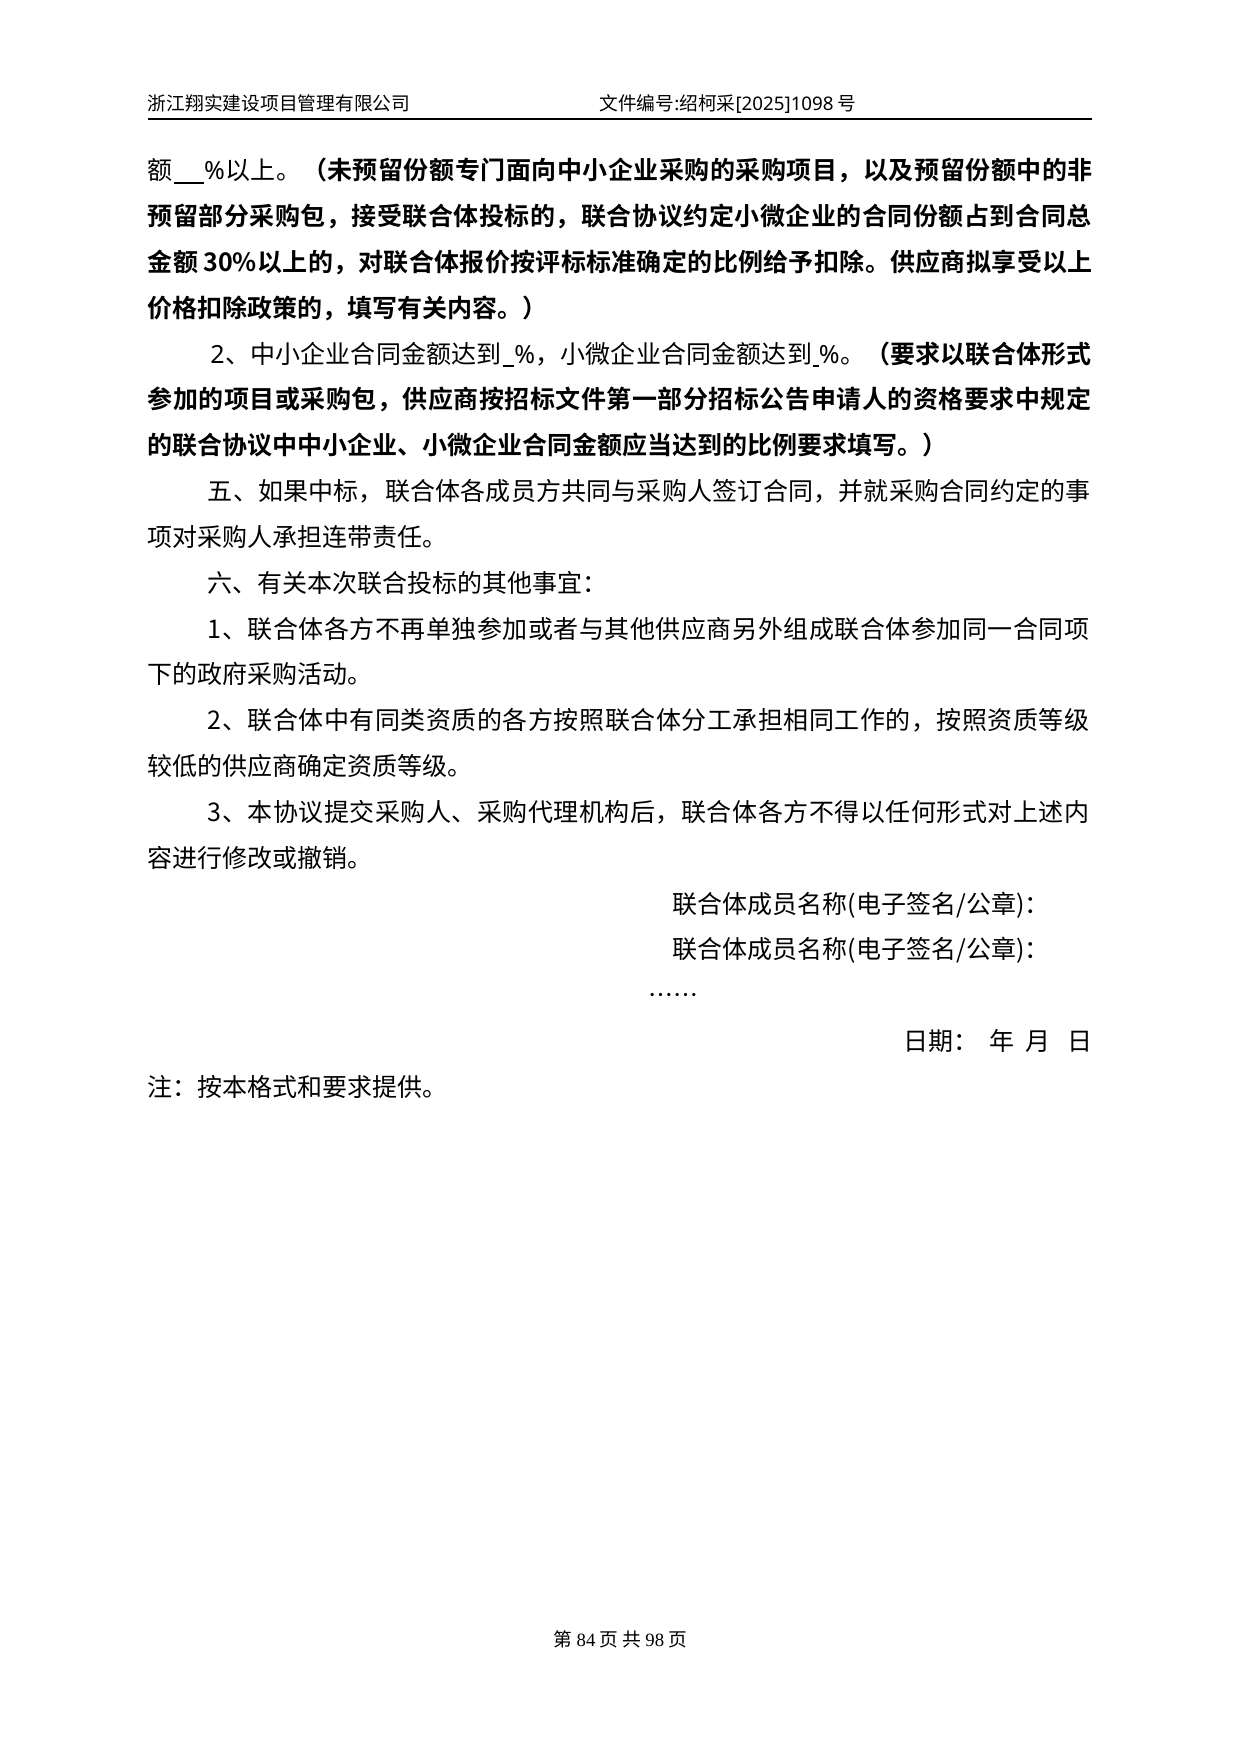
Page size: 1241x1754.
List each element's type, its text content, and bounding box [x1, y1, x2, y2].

text 联合体成员名称(电子签名/公章)： [148, 876, 1092, 922]
text 五、如果中标，联合体各成员方共同与采购人签订合同，并就采购合同约定的事项对采购人承担连带责任。 [148, 464, 1092, 556]
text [148, 143, 1092, 326]
text 注：按本格式和要求提供。 [148, 1060, 1092, 1106]
text 2、中小企业合同金额达到 %，小微企业合同金额达到 %。（要求以联合体形式参加的项目或采购包，供应商按招标文件第一部分招标公告申请人的资格要求中规定的联合协议中中小企业、小微企业合同金额应当达到的比例要求填写。） [148, 326, 1092, 464]
text 日期： 年 月 日 [148, 1014, 1092, 1060]
text 六、有关本次联合投标的其他事宜： [148, 556, 1092, 601]
text 联合体成员名称(电子签名/公章)： [148, 922, 1092, 968]
text 2、联合体中有同类资质的各方按照联合体分工承担相同工作的，按照资质等级较低的供应商确定资质等级。 [148, 693, 1092, 785]
text 1、联合体各方不再单独参加或者与其他供应商另外组成联合体参加同一合同项下的政府采购活动。 [148, 601, 1092, 693]
text …… [148, 968, 1092, 1014]
text 3、本协议提交采购人、采购代理机构后，联合体各方不得以任何形式对上述内容进行修改或撤销。 [148, 785, 1092, 876]
